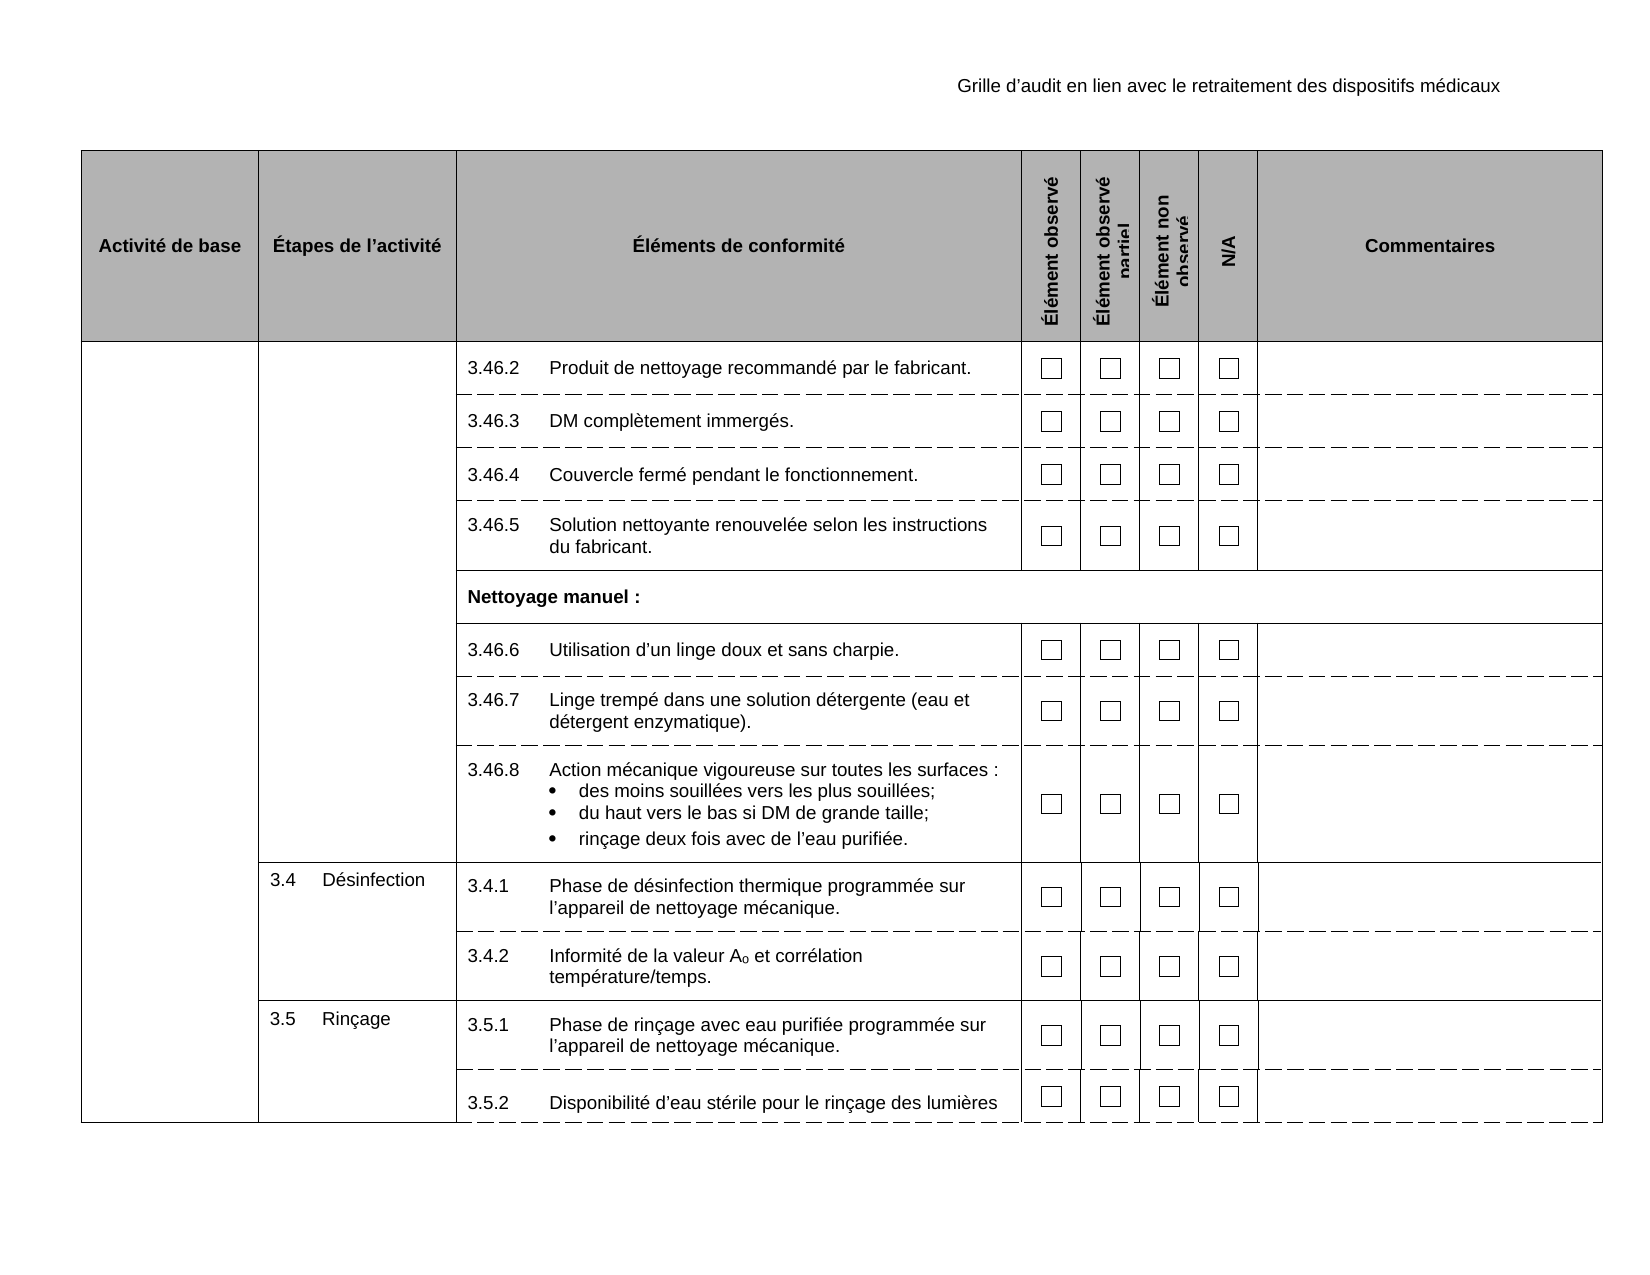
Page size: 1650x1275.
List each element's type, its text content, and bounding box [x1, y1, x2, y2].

table_cell 3.4.1 Phase de désinfection thermique programmée sur l’appareil de nettoyage mécanique. [457, 863, 1021, 931]
table_header Élément observé partiel [1081, 151, 1139, 341]
table_header Activité de base [82, 151, 258, 341]
table_cell [1140, 342, 1198, 394]
table_cell Nettoyage manuel : [457, 571, 1602, 623]
table_cell Utilisation d’un linge doux et sans charpie. [457, 624, 1021, 676]
table_cell Action mécanique vigoureuse sur toutes les surfaces : des moins souillées vers les plus souillées; du haut vers le bas si DM de grande taille; rinçage deux fois avec de l’eau purifiée. [457, 745, 1021, 862]
table_cell [1140, 624, 1198, 676]
table_cell [1199, 624, 1257, 676]
table_header Commentaires [1258, 151, 1602, 341]
table_cell [1081, 931, 1139, 1000]
table_cell [1081, 394, 1139, 447]
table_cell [457, 1069, 1021, 1122]
table_cell [1141, 863, 1199, 931]
table_cell [1258, 394, 1602, 447]
table_cell [1199, 745, 1257, 862]
table_cell [1199, 931, 1257, 1000]
table_cell [1140, 1069, 1198, 1122]
table_cell 3.5 Rinçage [259, 1001, 456, 1122]
table_cell [1022, 863, 1081, 931]
table_cell [1022, 624, 1080, 676]
table_cell Solution nettoyante renouvelée selon les instructions du fabricant. [457, 500, 1021, 569]
table_cell 3.5.1 Phase de rinçage avec eau purifiée programmée sur l’appareil de nettoyage mécanique. [457, 1001, 1021, 1069]
table_header N/A [1199, 151, 1257, 341]
table_cell [1258, 342, 1602, 394]
table_cell [1200, 863, 1258, 931]
table_cell [1140, 394, 1198, 447]
table_cell DM complètement immergés. [457, 394, 1021, 447]
table_cell [1081, 500, 1139, 569]
table_cell Linge trempé dans une solution détergente (eau et détergent enzymatique). [457, 676, 1021, 745]
table_header Élément non observé [1140, 151, 1198, 341]
table_cell [1199, 1069, 1257, 1122]
table_cell [1022, 931, 1080, 1000]
table_cell [1081, 447, 1139, 500]
table_cell [1081, 624, 1139, 676]
table_cell [1199, 342, 1257, 394]
table_cell Couvercle fermé pendant le fonctionnement. [457, 447, 1021, 500]
table_cell [1258, 745, 1602, 862]
table_cell [1022, 394, 1080, 447]
table_cell 3.4 Désinfection [259, 863, 456, 1000]
table_cell [1022, 447, 1080, 500]
table_cell [1140, 745, 1198, 862]
table_cell [1022, 745, 1080, 862]
table_cell [1258, 931, 1602, 1000]
table_cell [1258, 500, 1602, 569]
table_cell 3.4.2 Informité de la valeur Aₒ et corrélation température/temps. [457, 931, 1021, 1000]
table_cell [1141, 1001, 1199, 1069]
table_cell [1140, 676, 1198, 745]
table_cell [1258, 676, 1602, 745]
table_cell [1022, 1001, 1081, 1069]
table_cell [1081, 342, 1139, 394]
table_cell [1022, 500, 1080, 569]
table_cell Produit de nettoyage recommandé par le fabricant. [457, 342, 1021, 394]
table_cell [1140, 500, 1198, 569]
table_cell [1081, 745, 1139, 862]
table_cell [1022, 1069, 1080, 1122]
table_cell [1258, 1069, 1602, 1122]
table_cell [1140, 931, 1198, 1000]
table_cell [1199, 500, 1257, 569]
table_cell [1199, 447, 1257, 500]
table_header Étapes de l’activité [259, 151, 456, 341]
table_header Élément observé [1022, 151, 1080, 341]
table_cell [1200, 1001, 1258, 1069]
table_cell [1259, 1000, 1602, 1069]
table_cell [1081, 1069, 1139, 1122]
table_cell [1258, 624, 1602, 676]
table_cell [1199, 676, 1257, 745]
table_cell [1081, 676, 1139, 745]
table_header Éléments de conformité [457, 151, 1021, 341]
table_cell [1199, 394, 1257, 447]
table_cell [1022, 342, 1080, 394]
table_cell [1259, 862, 1602, 931]
table_cell [1082, 1001, 1140, 1069]
table_cell [1140, 447, 1198, 500]
table_cell [1082, 863, 1140, 931]
table_cell [1258, 447, 1602, 500]
table_cell [1022, 676, 1080, 745]
